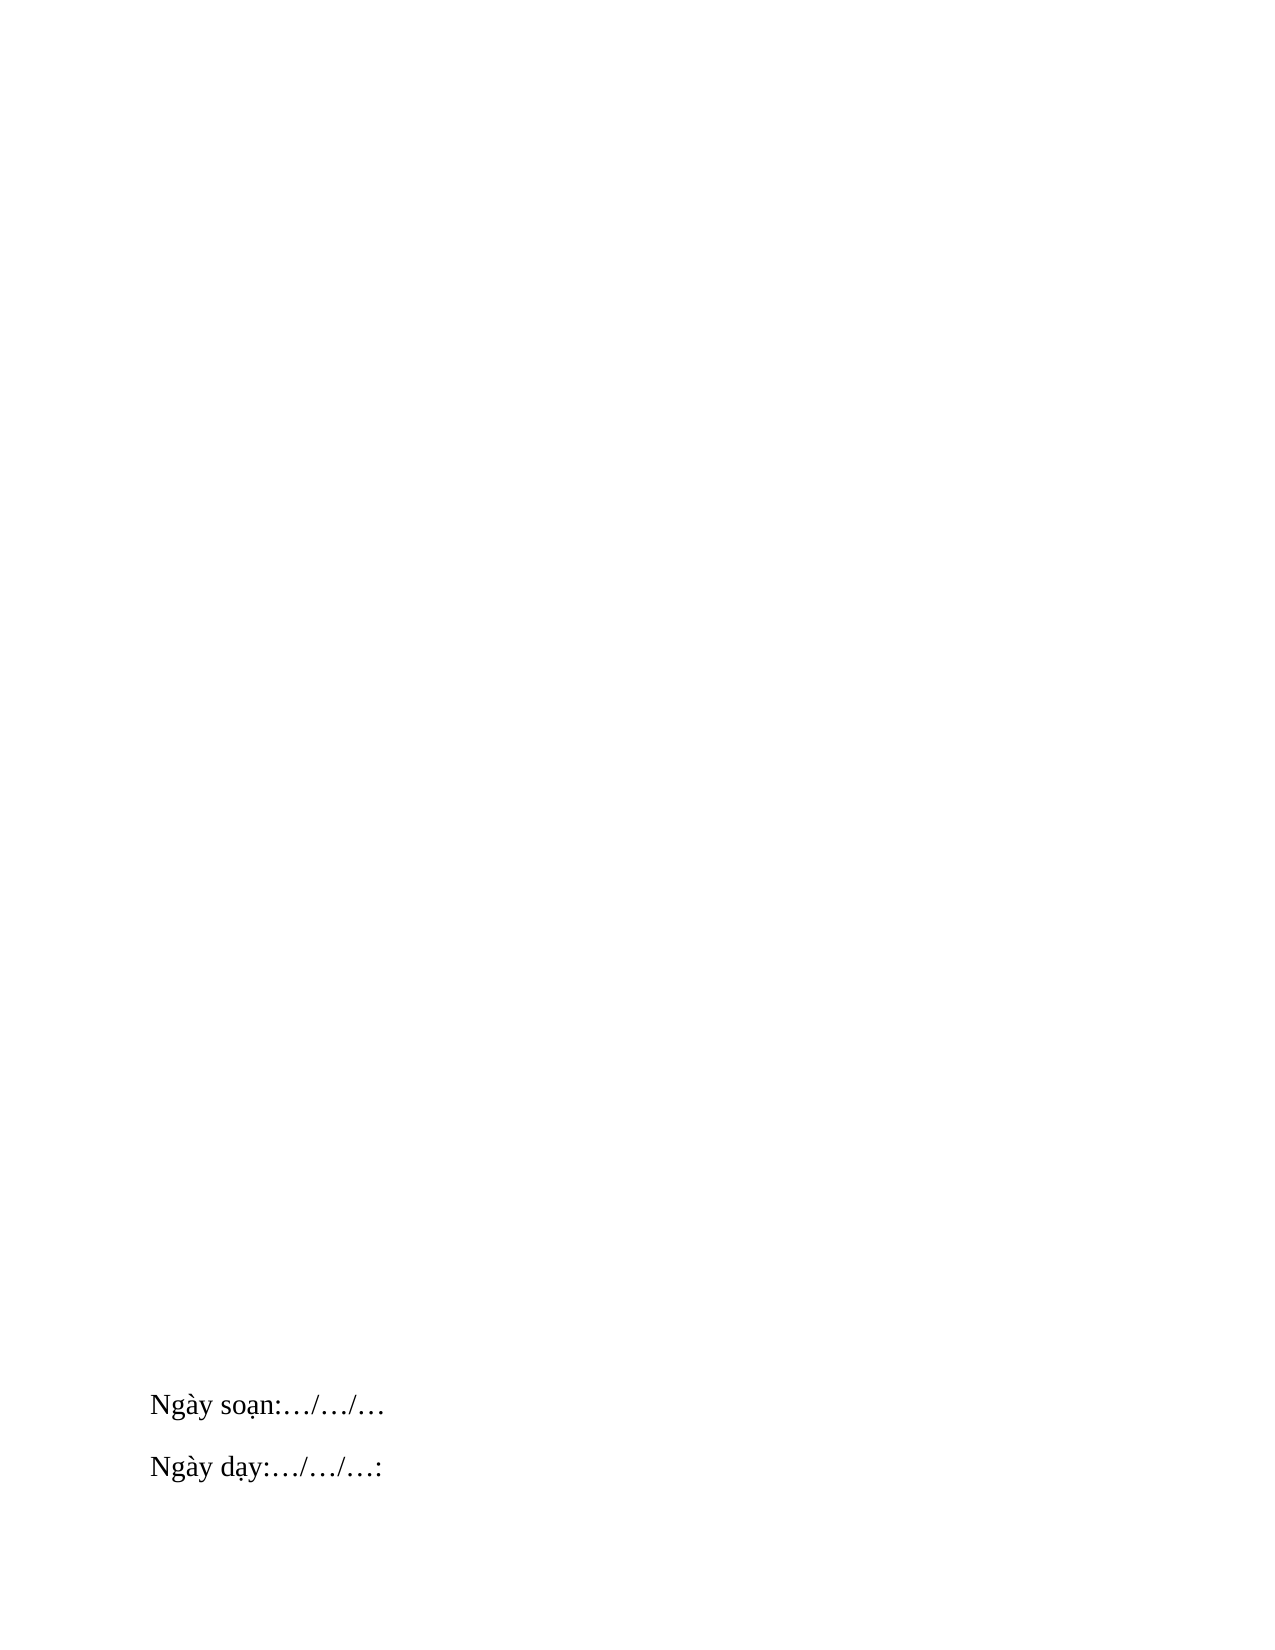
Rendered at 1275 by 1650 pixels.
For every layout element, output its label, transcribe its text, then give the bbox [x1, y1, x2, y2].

text Ngày dạy:…/…/…: [150, 1449, 1125, 1483]
text Ngày soạn:…/…/… [150, 1387, 1125, 1421]
